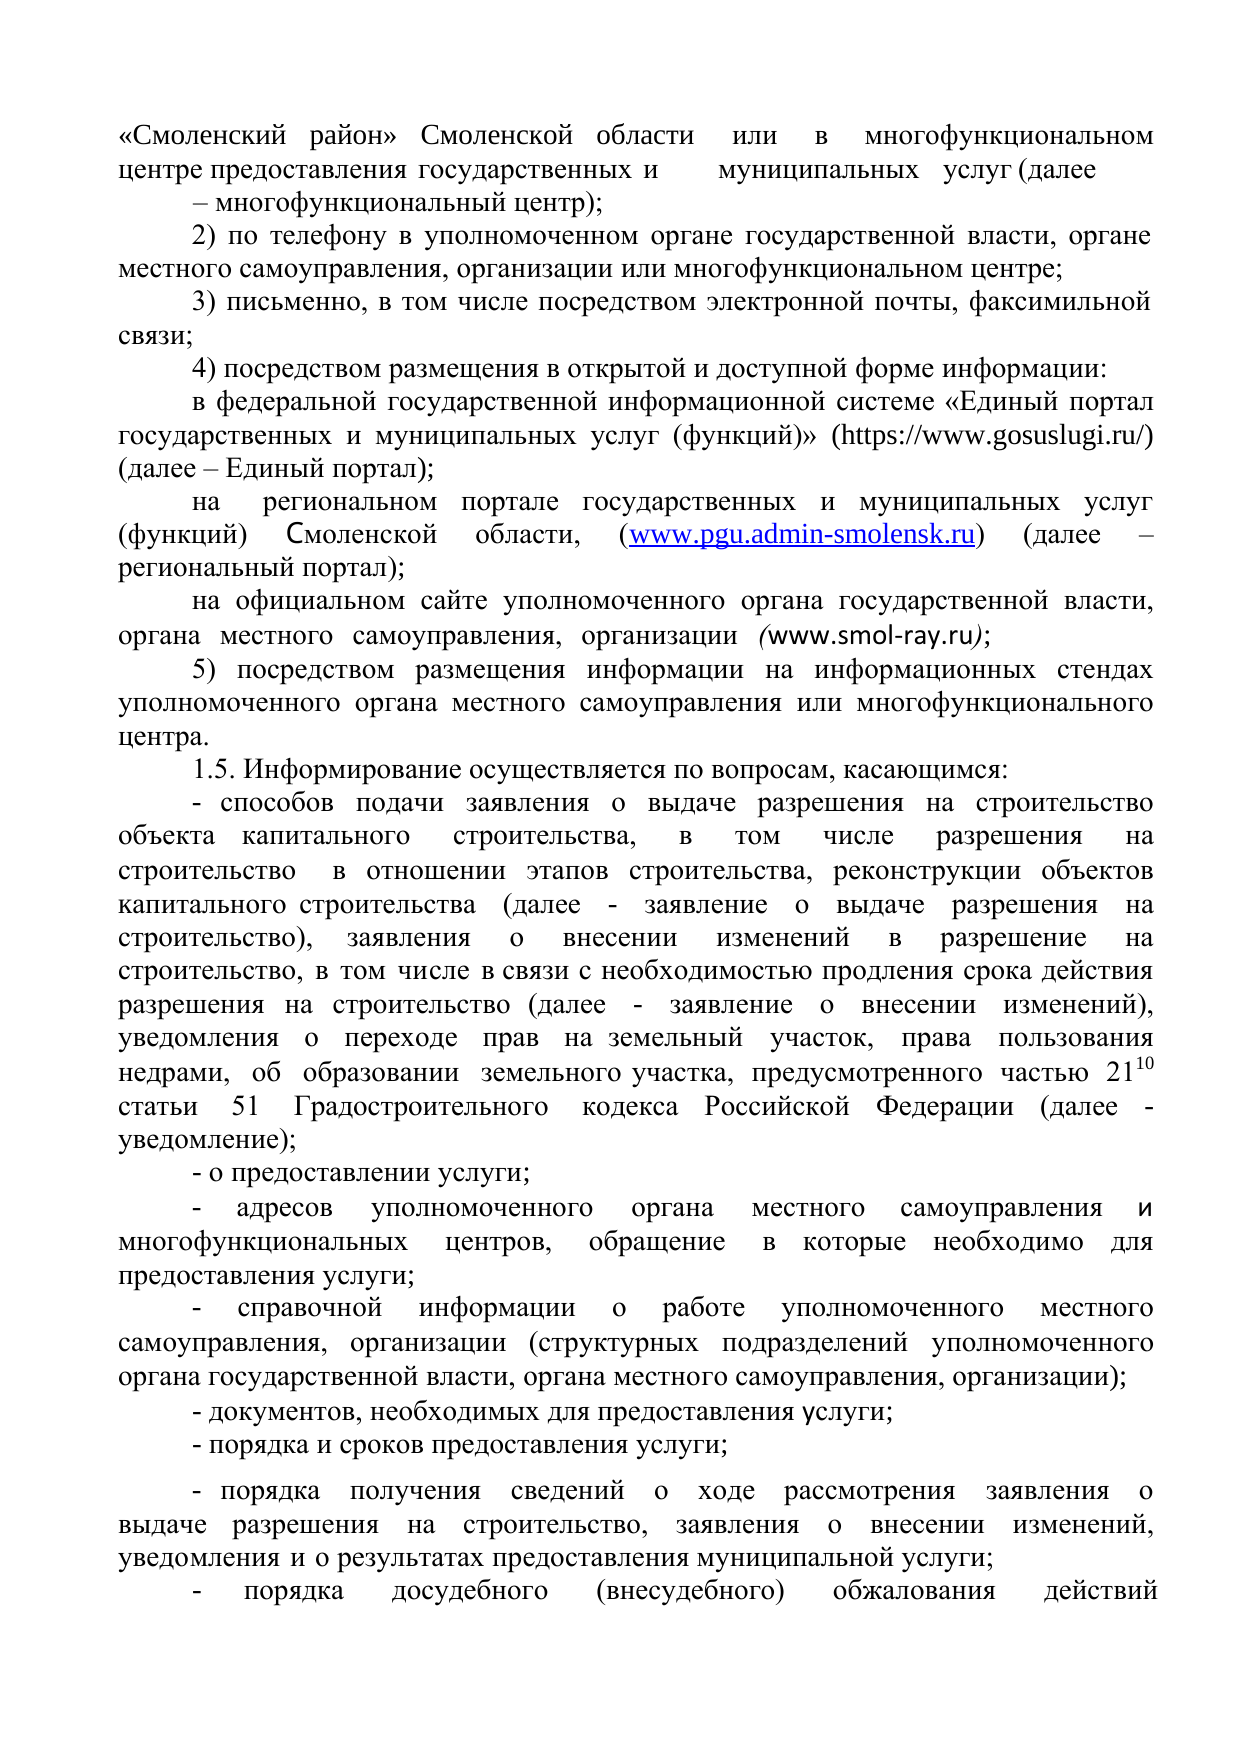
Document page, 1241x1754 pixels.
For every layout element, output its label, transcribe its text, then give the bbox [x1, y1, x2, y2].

text 3) письменно, в том числе посредством электронной почты, факсимильной связи; [118, 284, 1159, 350]
text на официальном сайте уполномоченного органа государственной власти, органа местного самоуправления, организации (www.smol-ray.ru); [118, 583, 1154, 652]
text 4) посредством размещения в открытой и доступной форме информации: [192, 350, 1154, 384]
text - порядка получения сведений о ходе рассмотрения заявления о выдаче разрешения на строительство, заявления о внесении изменений, уведомления и о результатах предоставления муниципальной услуги; [118, 1472, 1154, 1573]
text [118, 118, 1154, 218]
text - документов, необходимых для предоставления услуги; [192, 1392, 1152, 1427]
text - порядка и сроков предоставления услуги; [192, 1427, 1152, 1461]
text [118, 1573, 1158, 1606]
text - способов подачи заявления о выдаче разрешения на строительство объекта капитального строительства, в том числе разрешения на строительство в отношении этапов строительства, реконструкции объектов капитального строительства (далее - заявление о выдаче разрешения на строительство), заявления о внесении изменений в разрешение на строительство, в том числе в связи с необходимостью продления срока действия разрешения на строительство (далее - заявление о внесении изменений), уведомления о переходе прав на земельный участок, права пользования недрами, об образовании земельного участка, предусмотренного частью 2110 статьи 51 Градостроительного кодекса Российской Федерации (далее - уведомление); [118, 785, 1154, 1154]
text на региональном портале государственных и муниципальных услуг (функций) Смоленской области, (www.pgu.admin-smolensk.ru) (далее – региональный портал); [118, 483, 1154, 583]
text - адресов уполномоченного органа местного самоуправления и многофункциональных центров, обращение в которые необходимо для предоставления услуги; [118, 1188, 1153, 1290]
text 2) по телефону в уполномоченном органе государственной власти, органе местного самоуправления, организации или многофункциональном центре; [118, 218, 1158, 284]
text в федеральной государственной информационной системе «Единый портал государственных и муниципальных услуг (функций)» (https://www.gosuslugi.ru/) (далее – Единый портал); [118, 384, 1154, 483]
text 1.5. Информирование осуществляется по вопросам, касающимся: [192, 752, 1154, 785]
text - справочной информации о работе уполномоченного местного самоуправления, организации (структурных подразделений уполномоченного органа государственной власти, органа местного самоуправления, организации); [118, 1290, 1154, 1392]
text 5) посредством размещения информации на информационных стендах уполномоченного органа местного самоуправления или многофункционального центра. [118, 652, 1153, 751]
text - о предоставлении услуги; [192, 1154, 1154, 1188]
